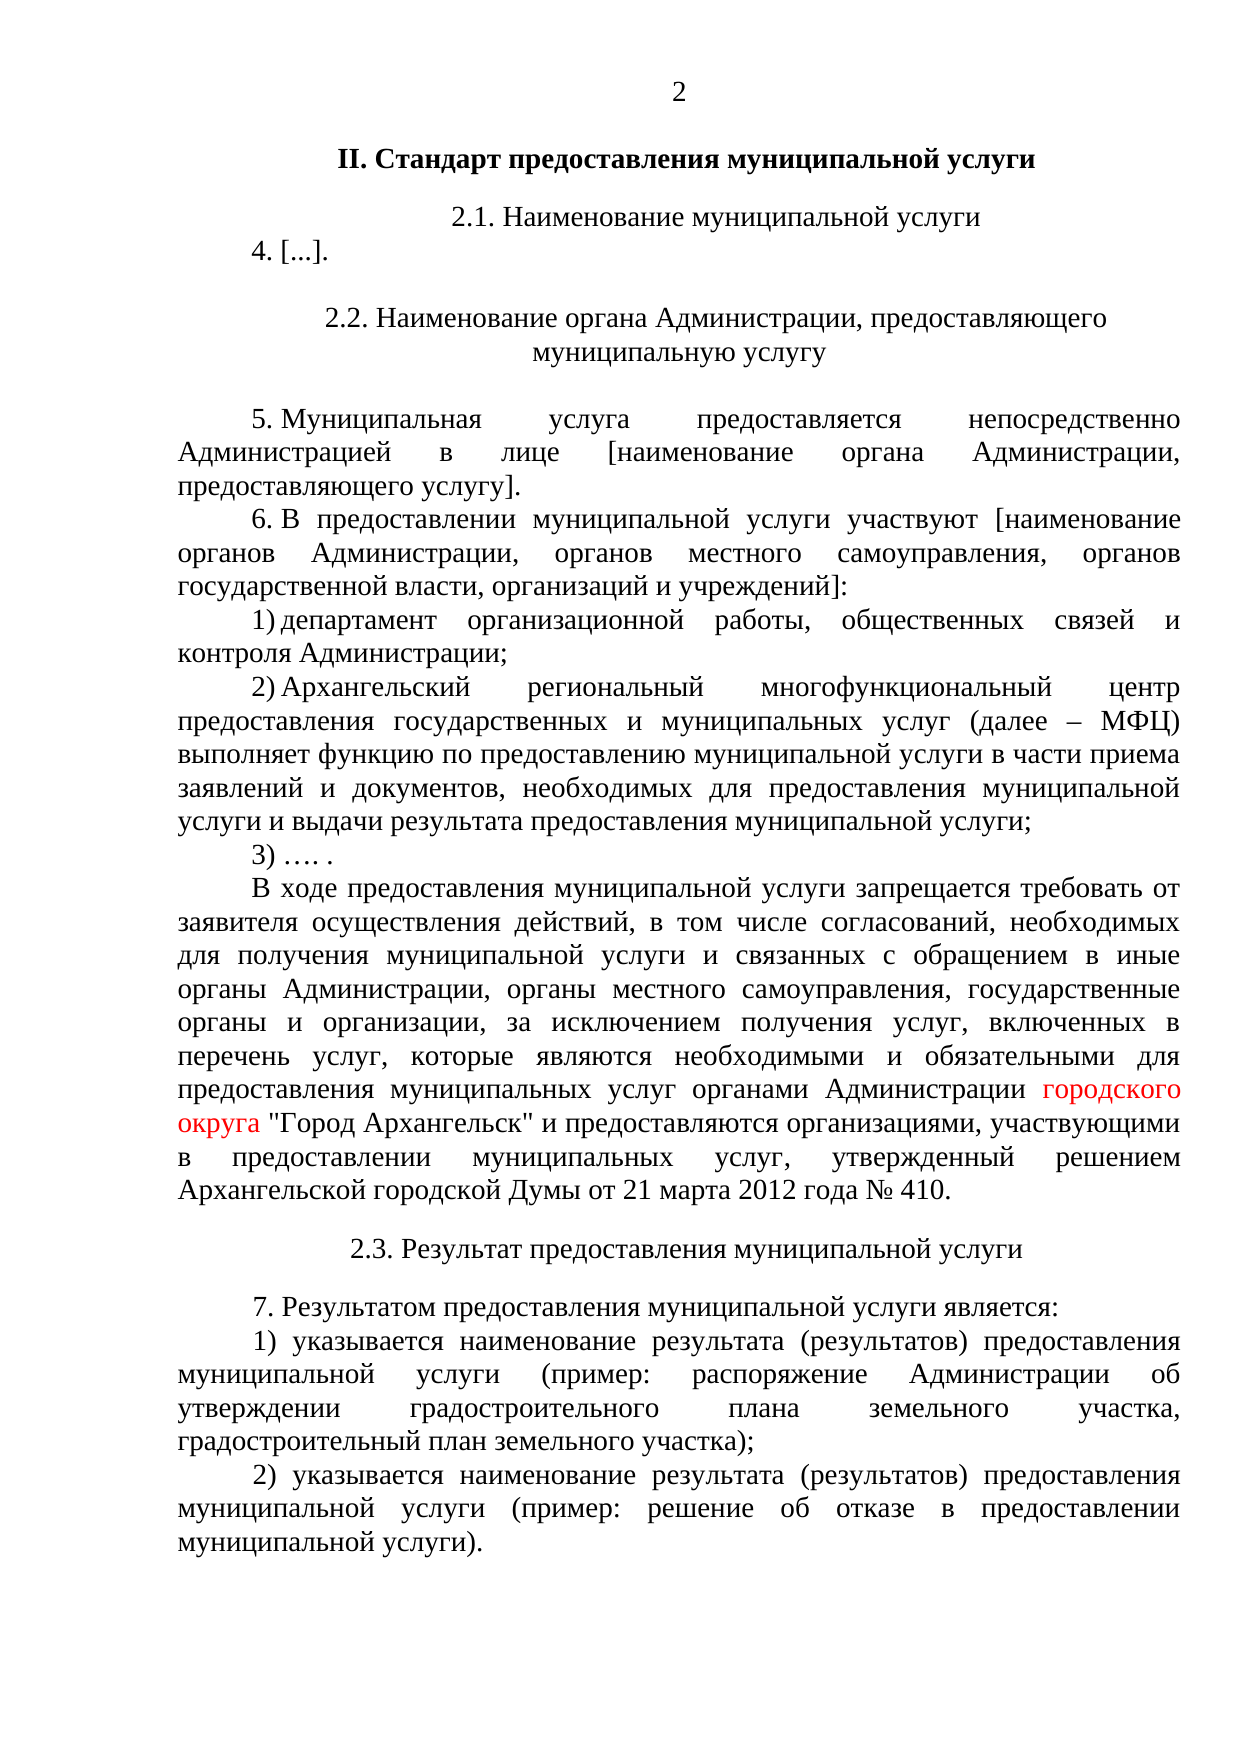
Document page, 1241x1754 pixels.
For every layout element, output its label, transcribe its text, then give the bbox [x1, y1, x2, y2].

text 7. Результатом предоставления муниципальной услуги является: [177, 1289, 1181, 1323]
text 1) указывается наименование результата (результатов) предоставления муниципальной услуги (пример: распоряжение Администрации об утверждении градостроительного плана земельного участка, градостроительный план земельного участка); [177, 1323, 1181, 1457]
text 3) …. . [177, 837, 1181, 870]
text 5. Муниципальная услуга предоставляется непосредственно Администрацией в лице [наименование органа Администрации, предоставляющего услугу]. [177, 401, 1181, 501]
text В ходе предоставления муниципальной услуги запрещается требовать от заявителя осуществления действий, в том числе согласований, необходимых для получения муниципальной услуги и связанных с обращением в иные органы Администрации, органы местного самоуправления, государственные органы и организации, за исключением получения услуг, включенных в перечень услуг, которые являются необходимыми и обязательными для предоставления муниципальных услуг органами Администрации городского округа "Город Архангельск" и предоставляются организациями, участвующими в предоставлении муниципальных услуг, утвержденный решением Архангельской городской Думы от 21 марта 2012 года № 410. [177, 870, 1181, 1206]
text 2.1. Наименование муниципальной услуги [177, 199, 1181, 233]
text 2.3. Результат предоставления муниципальной услуги [251, 1231, 1122, 1264]
text 1) департамент организационной работы, общественных связей и контроля Администрации; [177, 602, 1181, 669]
text II. Стандарт предоставления муниципальной услуги [251, 141, 1122, 174]
text 4. [...]. [177, 233, 1181, 267]
text 6. В предоставлении муниципальной услуги участвуют [наименование органов Администрации, органов местного самоуправления, органов государственной власти, организаций и учреждений]: [177, 501, 1181, 602]
text 2.2. Наименование органа Администрации, предоставляющего муниципальную услугу [177, 300, 1181, 367]
text 2) Архангельский региональный многофункциональный центр предоставления государственных и муниципальных услуг (далее – МФЦ) выполняет функцию по предоставлению муниципальной услуги в части приема заявлений и документов, необходимых для предоставления муниципальной услуги и выдачи результата предоставления муниципальной услуги; [177, 669, 1181, 837]
text 2) указывается наименование результата (результатов) предоставления муниципальной услуги (пример: решение об отказе в предоставлении муниципальной услуги). [177, 1457, 1181, 1558]
